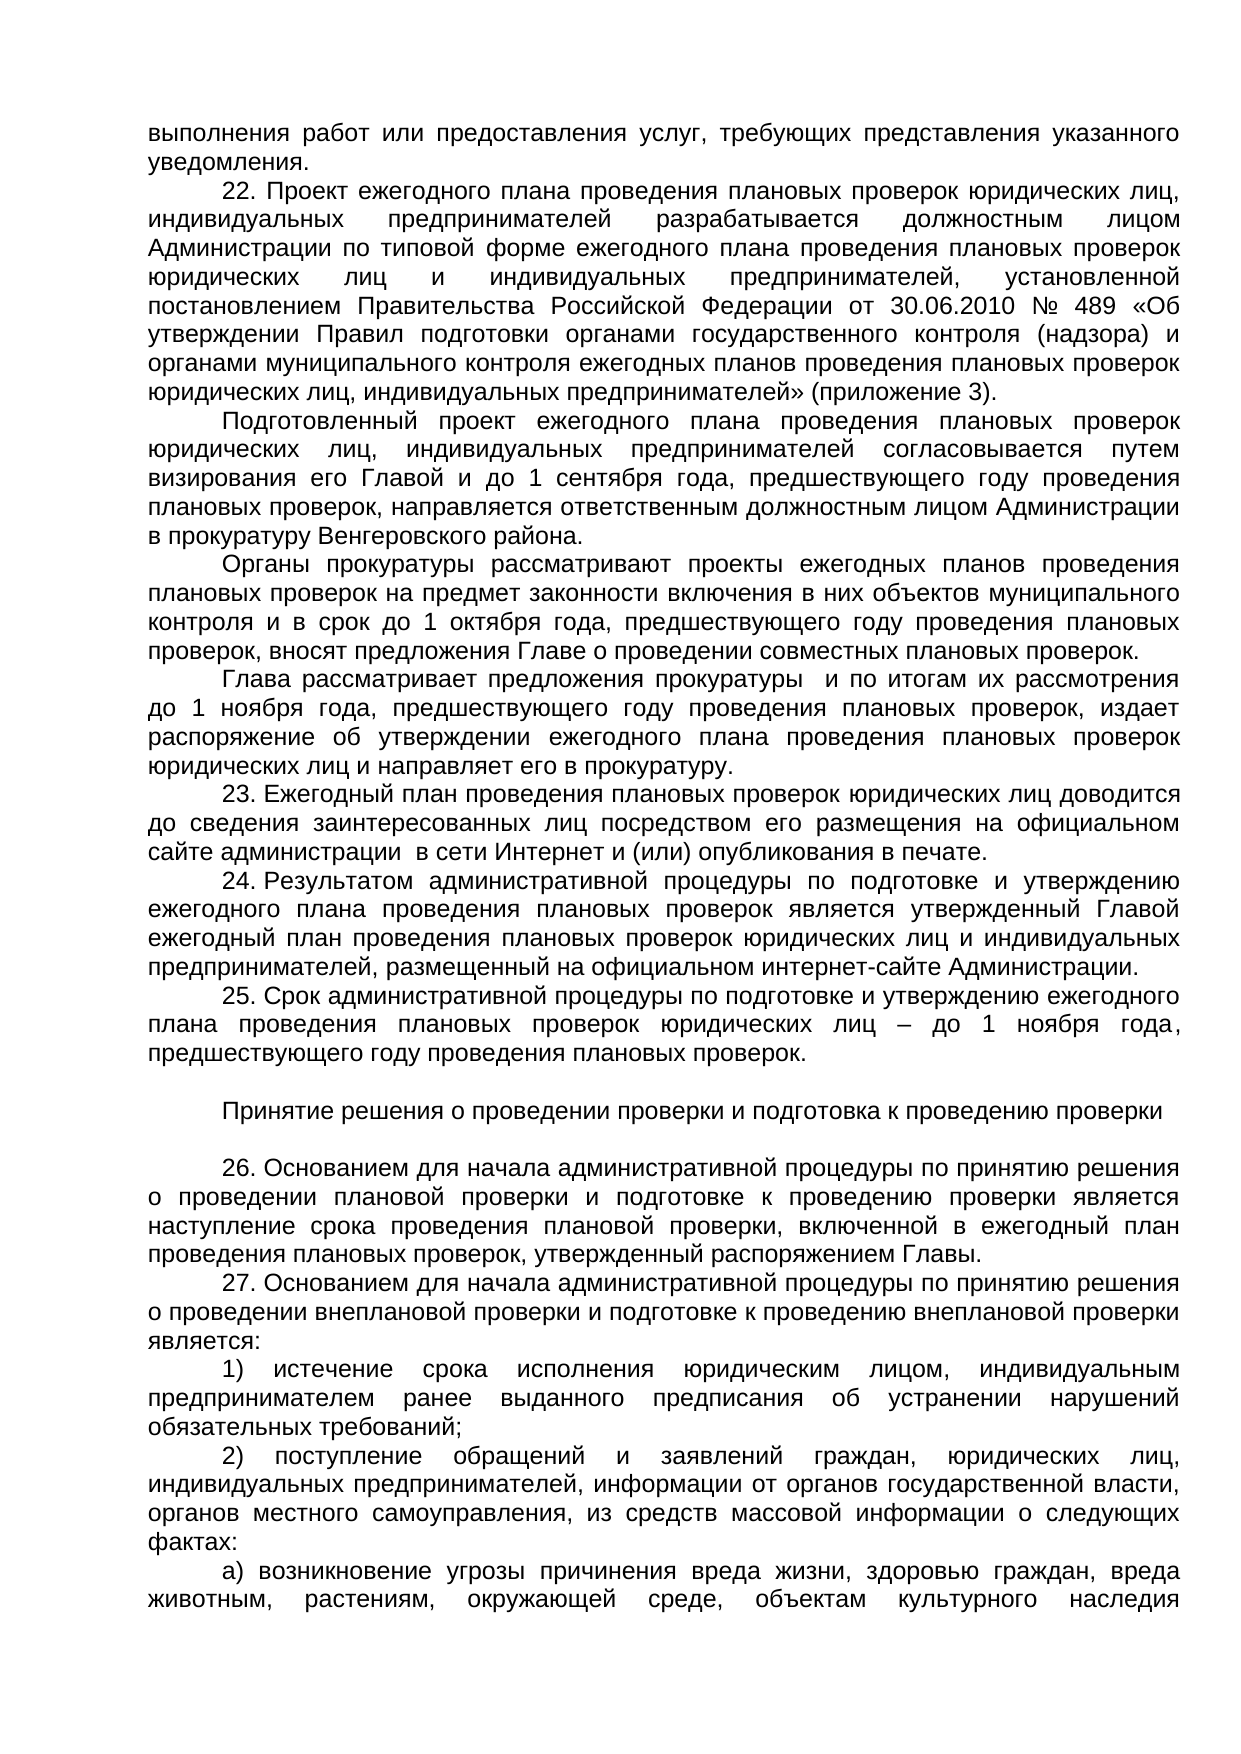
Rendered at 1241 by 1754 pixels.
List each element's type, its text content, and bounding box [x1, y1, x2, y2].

text Глава рассматривает предложения прокуратуры и по итогам их рассмотрения до 1 ноября года, предшествующего году проведения плановых проверок, издает распоряжение об утверждении ежегодного плана проведения плановых проверок юридических лиц и направляет его в прокуратуру. [148, 664, 1181, 779]
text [148, 1556, 1181, 1613]
text 2) поступление обращений и заявлений граждан, юридических лиц, индивидуальных предпринимателей, информации от органов государственной власти, органов местного самоуправления, из средств массовой информации о следующих фактах: [148, 1441, 1181, 1556]
text 27. Основанием для начала административной процедуры по принятию решения о проведении внеплановой проверки и подготовке к проведению внеплановой проверки является: [148, 1268, 1181, 1354]
text 25. Срок административной процедуры по подготовке и утверждению ежегодного плана проведения плановых проверок юридических лиц – до 1 ноября года, предшествующего году проведения плановых проверок. [148, 981, 1181, 1067]
text Принятие решения о проведении проверки и подготовка к проведению проверки [148, 1096, 1181, 1124]
text 1) истечение срока исполнения юридическим лицом, индивидуальным предпринимателем ранее выданного предписания об устранении нарушений обязательных требований; [148, 1354, 1181, 1441]
text Органы прокуратуры рассматривают проекты ежегодных планов проведения плановых проверок на предмет законности включения в них объектов муниципального контроля и в срок до 1 октября года, предшествующего году проведения плановых проверок, вносят предложения Главе о проведении совместных плановых проверок. [148, 549, 1181, 664]
text 22. Проект ежегодного плана проведения плановых проверок юридических лиц, индивидуальных предпринимателей разрабатывается должностным лицом Администрации по типовой форме ежегодного плана проведения плановых проверок юридических лиц и индивидуальных предпринимателей, установленной постановлением Правительства Российской Федерации от 30.06.2010 № 489 «Об утверждении Правил подготовки органами государственного контроля (надзора) и органами муниципального контроля ежегодных планов проведения плановых проверок юридических лиц, индивидуальных предпринимателей» (приложение 3). [148, 176, 1181, 406]
text Подготовленный проект ежегодного плана проведения плановых проверок юридических лиц, индивидуальных предпринимателей согласовывается путем визирования его Главой и до 1 сентября года, предшествующего году проведения плановых проверок, направляется ответственным должностным лицом Администрации в прокуратуру Венгеровского района. [148, 406, 1181, 549]
text 23. Ежегодный план проведения плановых проверок юридических лиц доводится до сведения заинтересованных лиц посредством его размещения на официальном сайте администрации в сети Интернет и (или) опубликования в печате. [148, 779, 1181, 866]
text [148, 118, 1181, 176]
text 26. Основанием для начала административной процедуры по принятию решения о проведении плановой проверки и подготовке к проведению проверки является наступление срока проведения плановой проверки, включенной в ежегодный план проведения плановых проверок, утвержденный распоряжением Главы. [148, 1153, 1181, 1268]
text 24. Результатом административной процедуры по подготовке и утверждению ежегодного плана проведения плановых проверок является утвержденный Главой ежегодный план проведения плановых проверок юридических лиц и индивидуальных предпринимателей, размещенный на официальном интернет-сайте Администрации. [148, 866, 1181, 981]
